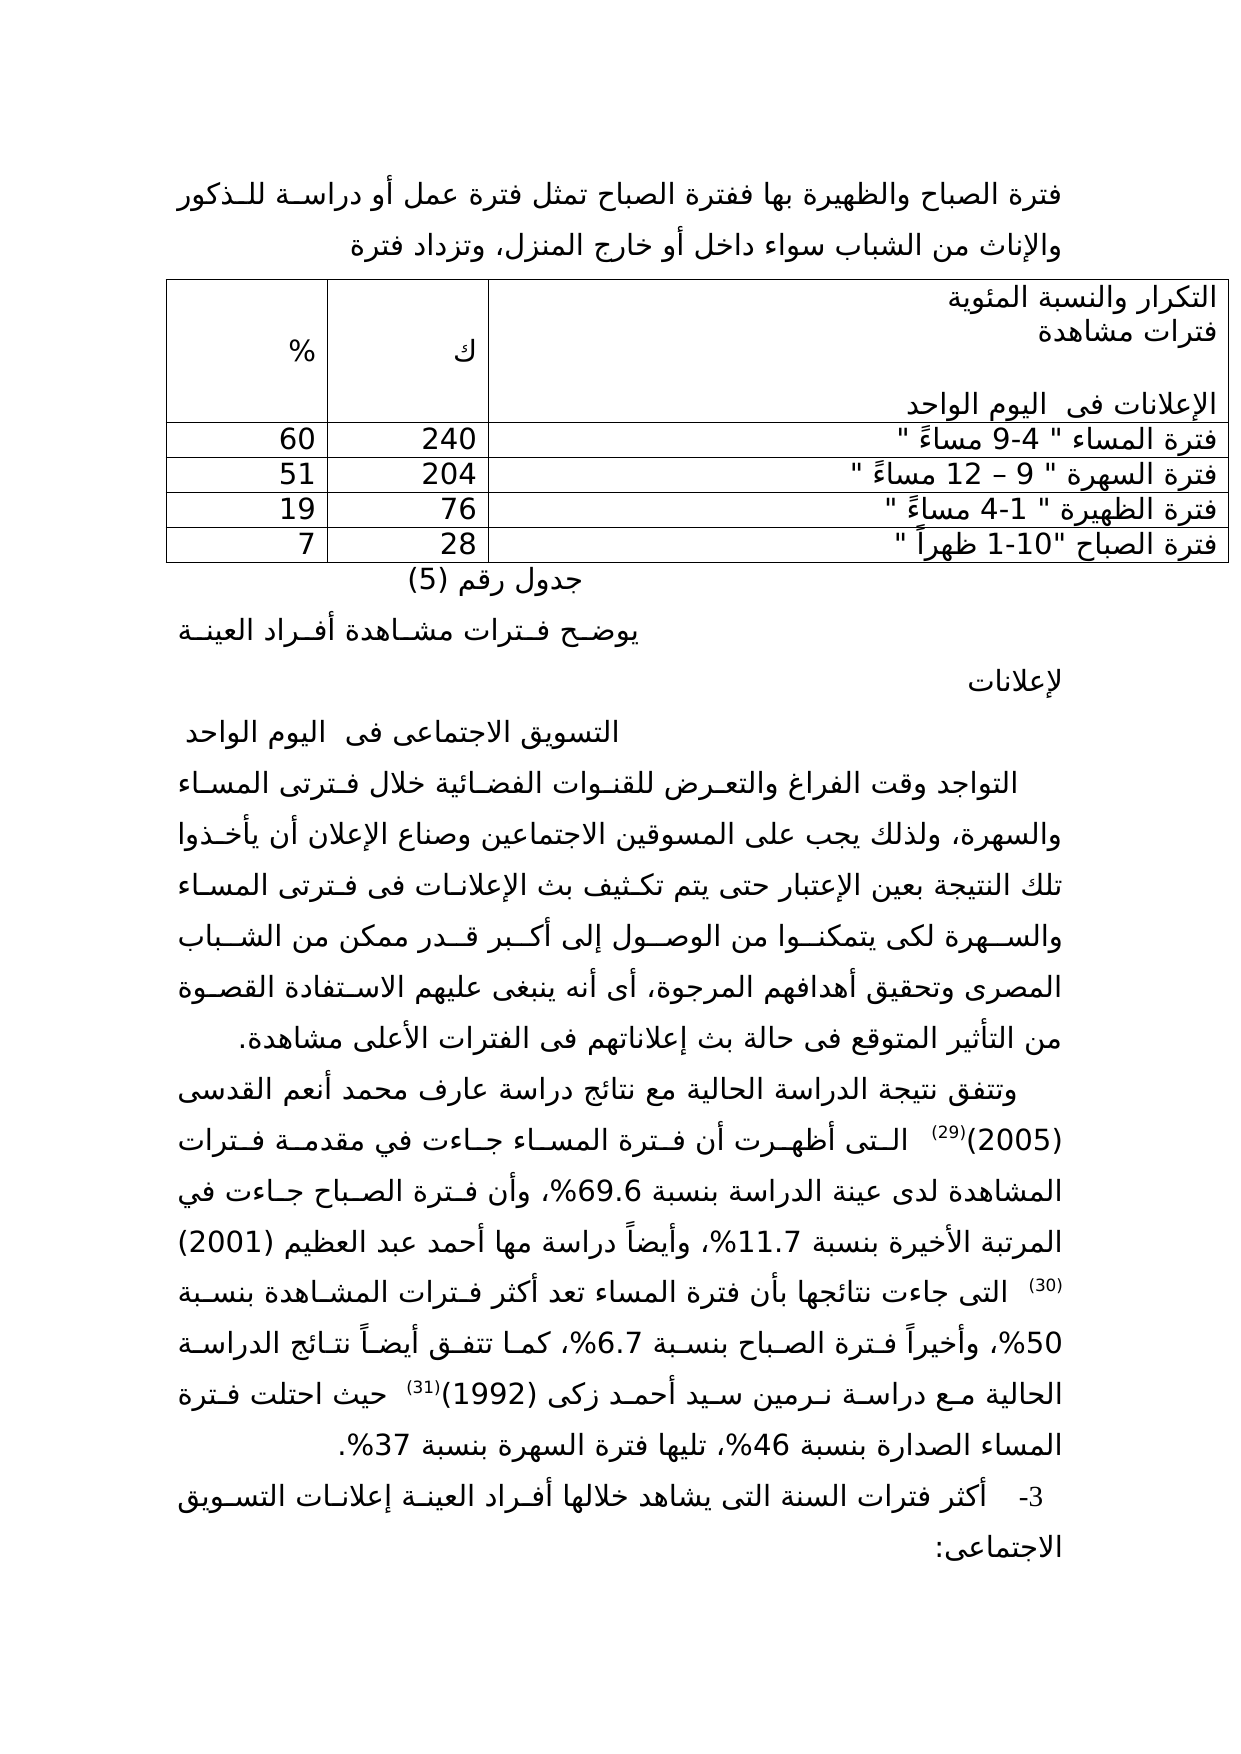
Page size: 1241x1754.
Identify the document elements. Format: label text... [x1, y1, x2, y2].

table_cell 19 [167, 493, 327, 527]
text وتتفق نتيجة الدراسة الحالية مع نتائج دراسة عارف محمد أنعم القدسى (2005)(29) التى أظهرت أن فترة المساء جاءت في مقدمة فترات المشاهدة لدى عينة الدراسة بنسبة 69.6%، وأن فترة الصباح جاءت في المرتبة الأخيرة بنسبة 11.7%، وأيضاً دراسة مها أحمد عبد العظيم (2001)(30) التى جاءت نتائجها بأن فترة المساء تعد أكثر فترات المشاهدة بنسبة 50%، وأخيراً فترة الصباح بنسبة 6.7%، كما تتفق أيضاً نتائج الدراسة الحالية مع دراسة نرمين سيد أحمد زكى (1992)(31) حيث احتلت فترة المساء الصدارة بنسبة 46%، تليها فترة السهرة بنسبة 37%. [177, 1072, 1063, 1463]
table_cell فترة المساء " 4-9 مساءً " [489, 423, 1228, 457]
table_cell 60 [167, 423, 327, 457]
text التسويق الاجتماعى فى اليوم الواحد [177, 716, 1063, 749]
table_cell 76 [328, 493, 488, 527]
table_cell 240 [328, 423, 488, 457]
table_cell 204 [328, 458, 488, 492]
table_header التكرار والنسبة المئوية فترات مشاهدة الإعلانات فى اليوم الواحد [489, 280, 1228, 422]
table_cell فترة السهرة " 9 – 12 مساءً " [489, 458, 1228, 492]
table_cell 7 [167, 528, 327, 562]
table_cell فترة الظهيرة " 1-4 مساءً " [489, 493, 1228, 527]
table_cell 28 [328, 528, 488, 562]
table_cell 51 [167, 458, 327, 492]
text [177, 177, 1063, 262]
list أكثر فترات السنة التى يشاهد خلالها أفراد العينة إعلانات التسويق الاجتماعى: [177, 1479, 1063, 1565]
table_header ك [328, 280, 488, 422]
table_header % [167, 280, 327, 422]
text يوضح فترات مشاهدة أفراد العينة لإعلانات [177, 614, 1063, 698]
table_cell فترة الصباح "10-1 ظهراً " [489, 528, 1228, 562]
text جدول رقم (5) [177, 563, 1063, 597]
text التواجد وقت الفراغ والتعرض للقنوات الفضائية خلال فترتى المساء والسهرة، ولذلك يجب على المسوقين الاجتماعين وصناع الإعلان أن يأخذوا تلك النتيجة بعين الإعتبار حتى يتم تكثيف بث الإعلانات فى فترتى المساء والسهرة لكى يتمكنوا من الوصول إلى أكبر قدر ممكن من الشباب المصرى وتحقيق أهدافهم المرجوة، أى أنه ينبغى عليهم الاستفادة القصوة من التأثير المتوقع فى حالة بث إعلاناتهم فى الفترات الأعلى مشاهدة. [177, 766, 1063, 1055]
